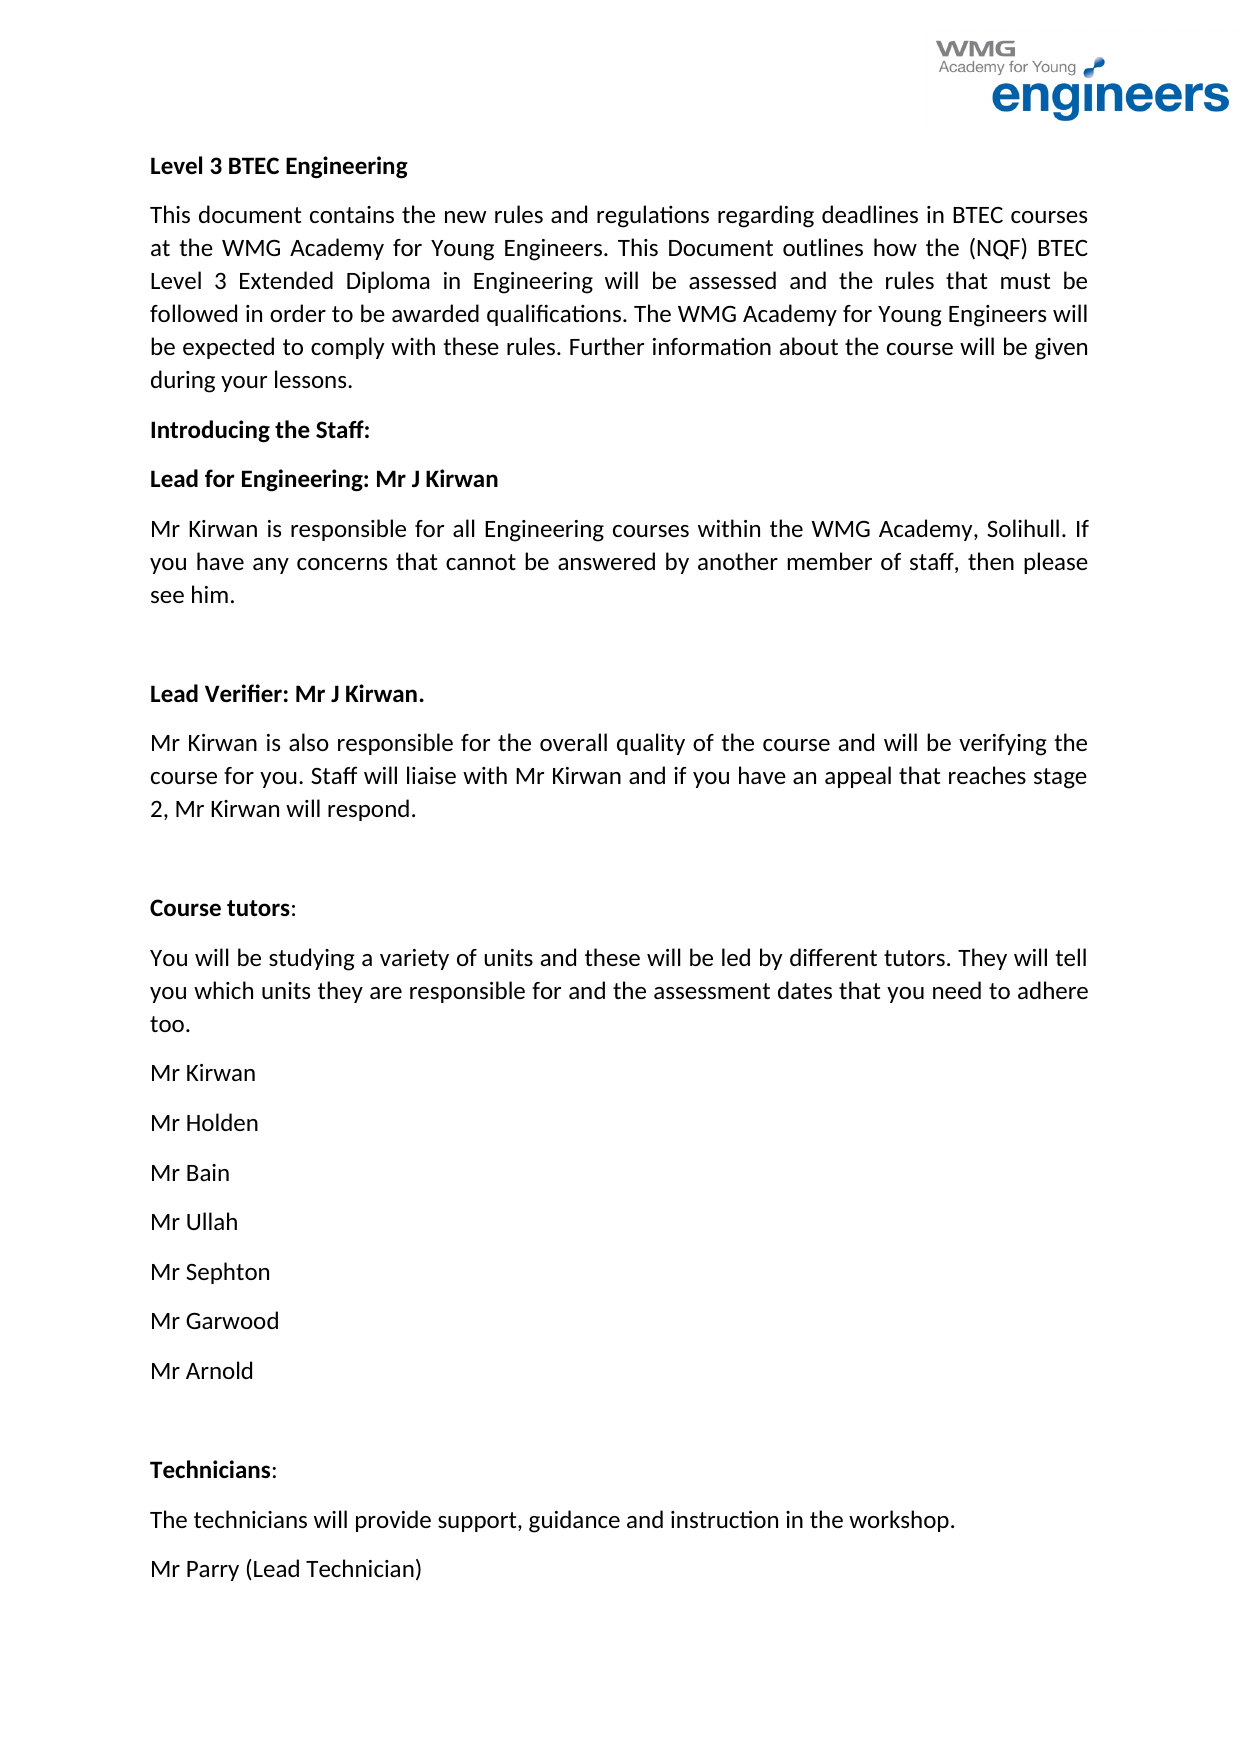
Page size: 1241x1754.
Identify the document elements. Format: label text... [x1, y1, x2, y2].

text Level 3 BTEC Engineering [150, 150, 1090, 181]
text Mr Garwood [150, 1305, 1090, 1336]
text Mr Parry (Lead Technician) [150, 1553, 1090, 1584]
text The technicians will provide support, guidance and instruction in the workshop. [150, 1504, 1090, 1534]
text Mr Sephton [150, 1256, 1090, 1286]
text Mr Kirwan [150, 1057, 1090, 1088]
text Introducing the Staff: [150, 414, 1090, 444]
text Course tutors: [150, 892, 1090, 923]
text Mr Kirwan is responsible for all Engineering courses within the WMG Academy, Solihull. If you have any concerns that cannot be answered by another member of staff, then please see him. [150, 513, 1090, 609]
text Lead Verifier: Mr J Kirwan. [150, 678, 1090, 708]
text Mr Bain [150, 1157, 1090, 1187]
text Mr Holden [150, 1107, 1090, 1138]
text Technicians: [150, 1454, 1090, 1485]
picture [922, 26, 1241, 130]
text Lead for Engineering: Mr J Kirwan [150, 463, 1090, 494]
text Mr Ullah [150, 1206, 1090, 1237]
text Mr Kirwan is also responsible for the overall quality of the course and will be verifying the course for you. Staff will liaise with Mr Kirwan and if you have an appeal that reaches stage 2, Mr Kirwan will respond. [150, 727, 1090, 824]
text This document contains the new rules and regulations regarding deadlines in BTEC courses at the WMG Academy for Young Engineers. This Document outlines how the (NQF) BTEC Level 3 Extended Diploma in Engineering will be assessed and the rules that must be followed in order to be awarded qualifications. The WMG Academy for Young Engineers will be expected to comply with these rules. Further information about the course will be given during your lessons. [150, 199, 1090, 395]
text Mr Arnold [150, 1355, 1090, 1386]
text You will be studying a variety of units and these will be led by different tutors. They will tell you which units they are responsible for and the assessment dates that you need to adhere too. [150, 942, 1090, 1038]
